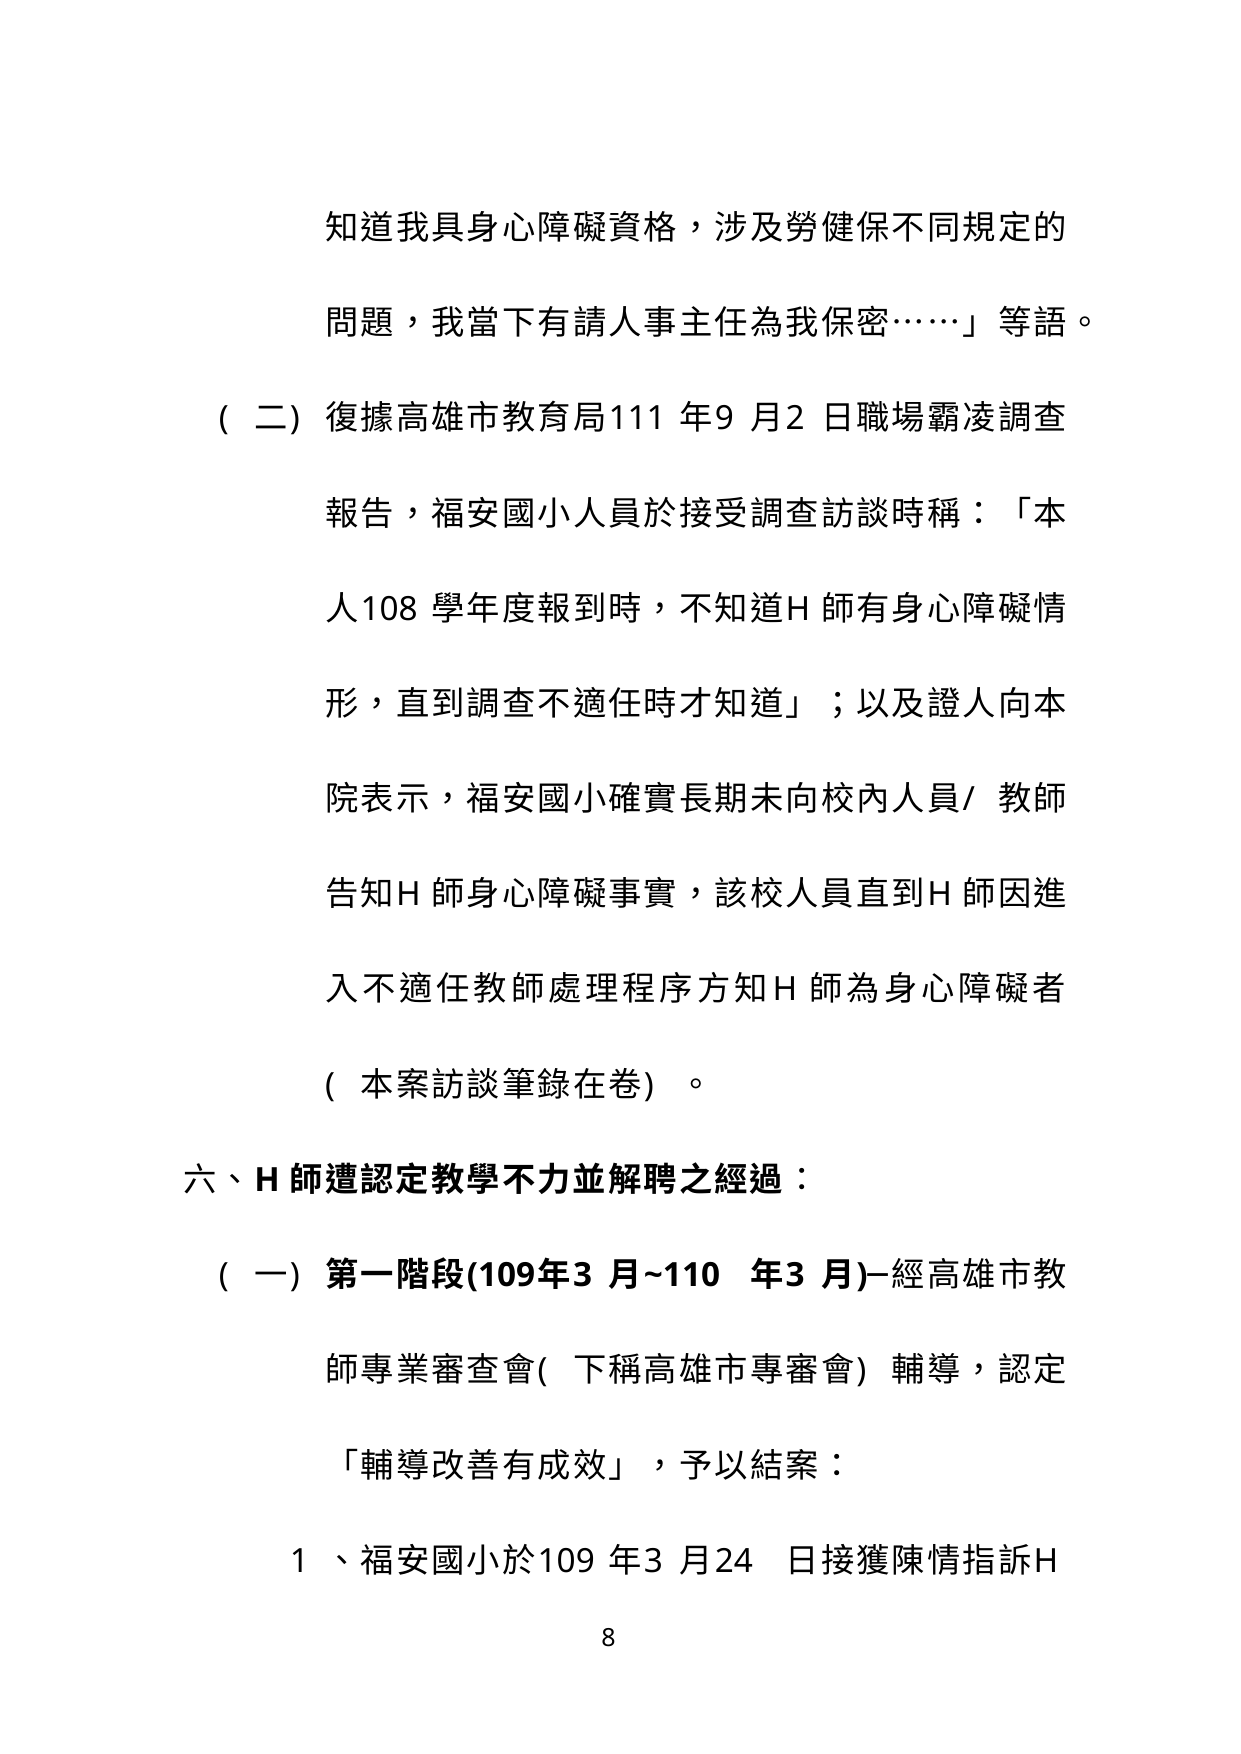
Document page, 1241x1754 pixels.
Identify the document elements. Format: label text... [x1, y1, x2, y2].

subtitle 第一階段(109年3月~110年3月)─經高雄市教師專業審查會(下稱高雄市專審會)輔導，認定「輔導改善有成效」，予以結案： [219, 1224, 1069, 1510]
subtitle 復據高雄市教育局111年9月2日職場霸凌調查報告，福安國小人員於接受調查訪談時稱：「本人108學年度報到時，不知道H師有身心障礙情形，直到調查不適任時才知道」；以及證人向本院表示，福安國小確實長期未向校內人員/教師告知H師身心障礙事實，該校人員直到H師因進入不適任教師處理程序方知H師為身心障礙者(本案訪談筆錄在卷)。 [219, 368, 1069, 1129]
subtitle H師遭認定教學不力並解聘之經過： [183, 1129, 1069, 1224]
subtitle 福安國小於109年3月24日接獲陳情指訴H師涉及教學不力或有不能勝任工作之具體事實，經福安國小召開校園事件處理會議(下稱校事會議)調查並決定：「H師疑似教學不力或不能勝任工作有具體事實之情事，而有輔導改善之可能，向主管機關申請專審會輔導」。 [272, 1510, 1069, 1605]
